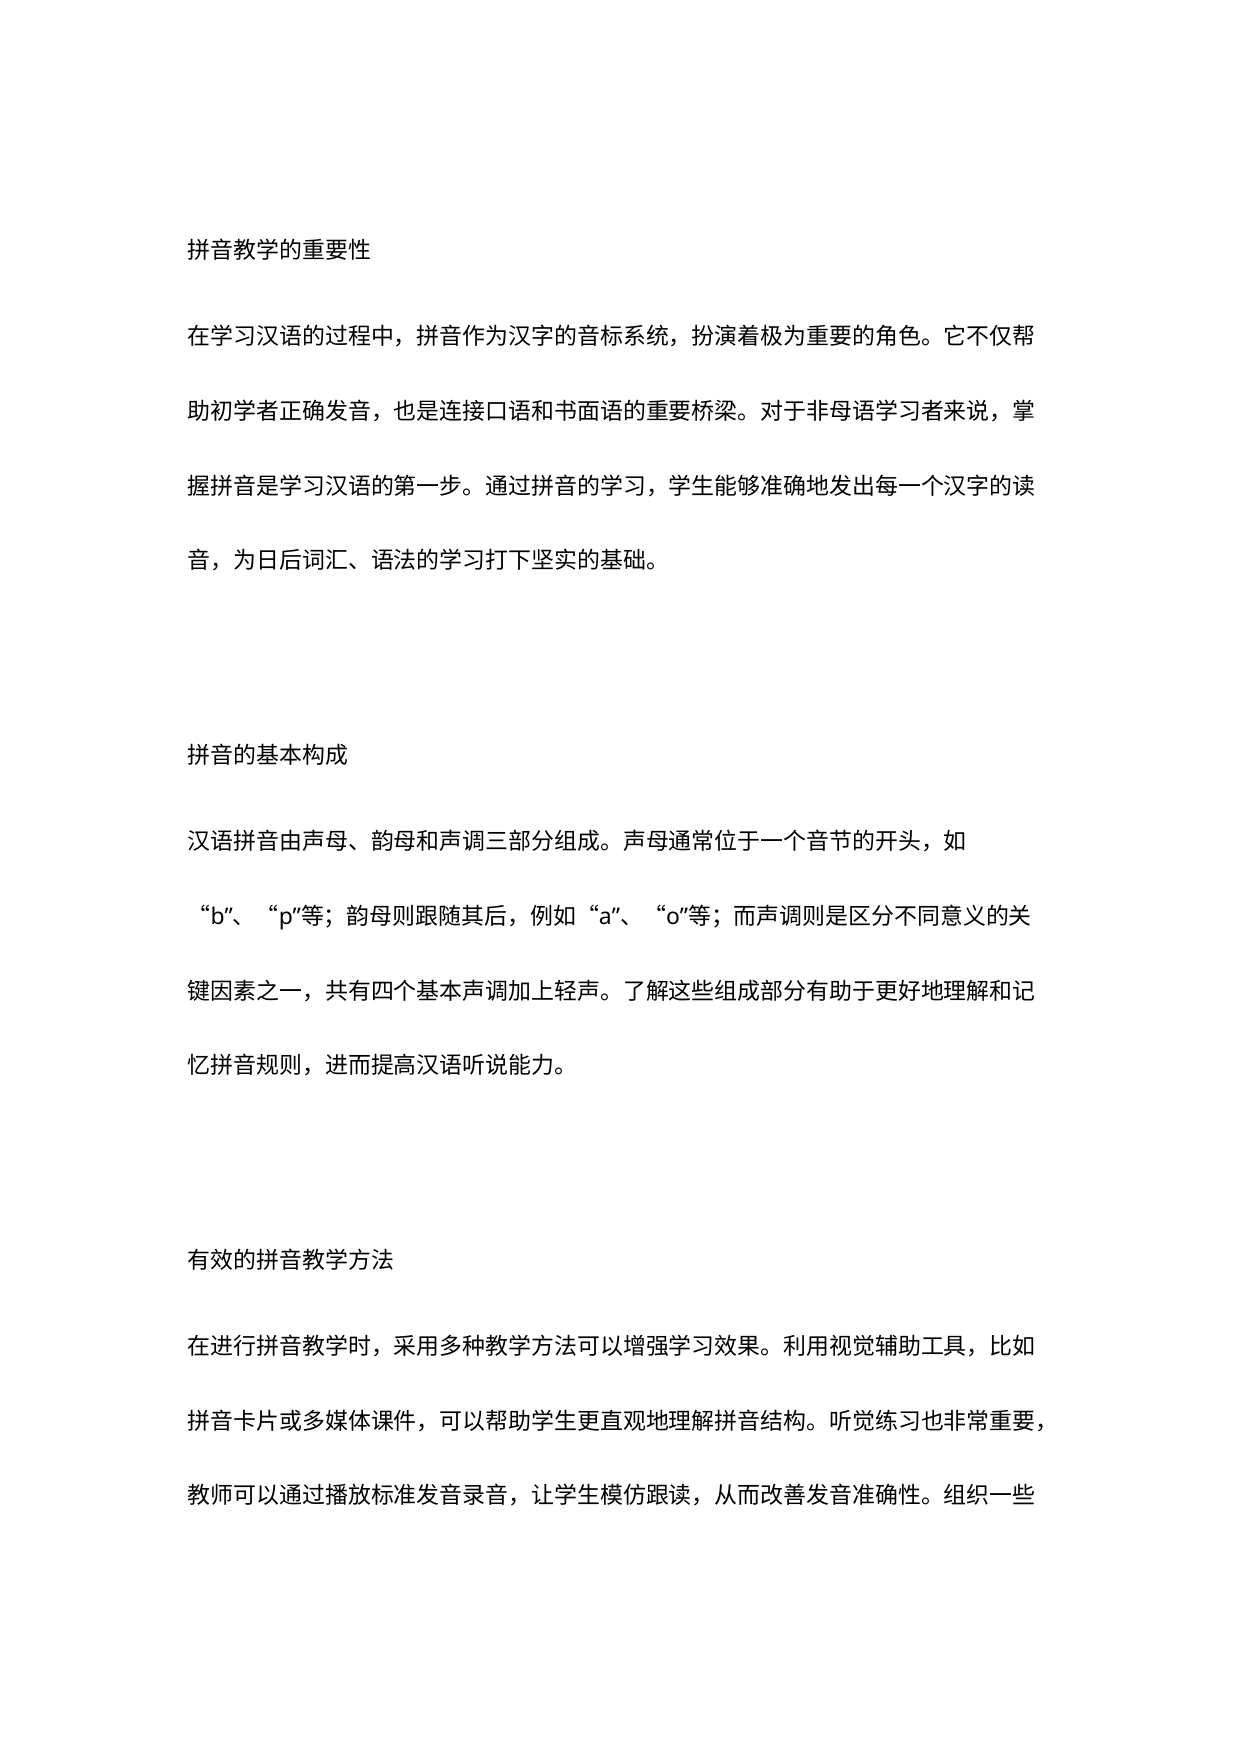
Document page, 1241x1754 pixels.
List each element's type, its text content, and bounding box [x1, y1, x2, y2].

text 有效的拼音教学方法 [187, 1226, 1053, 1291]
text 拼音的基本构成 [187, 721, 1053, 786]
text 拼音教学的重要性 [187, 216, 1053, 281]
text 在学习汉语的过程中，拼音作为汉字的音标系统，扮演着极为重要的角色。它不仅帮助初学者正确发音，也是连接口语和书面语的重要桥梁。对于非母语学习者来说，掌握拼音是学习汉语的第一步。通过拼音的学习，学生能够准确地发出每一个汉字的读音，为日后词汇、语法的学习打下坚实的基础。 [187, 302, 1053, 591]
text 汉语拼音由声母、韵母和声调三部分组成。声母通常位于一个音节的开头，如“b”、“p”等；韵母则跟随其后，例如“a”、“o”等；而声调则是区分不同意义的关键因素之一，共有四个基本声调加上轻声。了解这些组成部分有助于更好地理解和记忆拼音规则，进而提高汉语听说能力。 [187, 807, 1053, 1096]
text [187, 1312, 1053, 1527]
